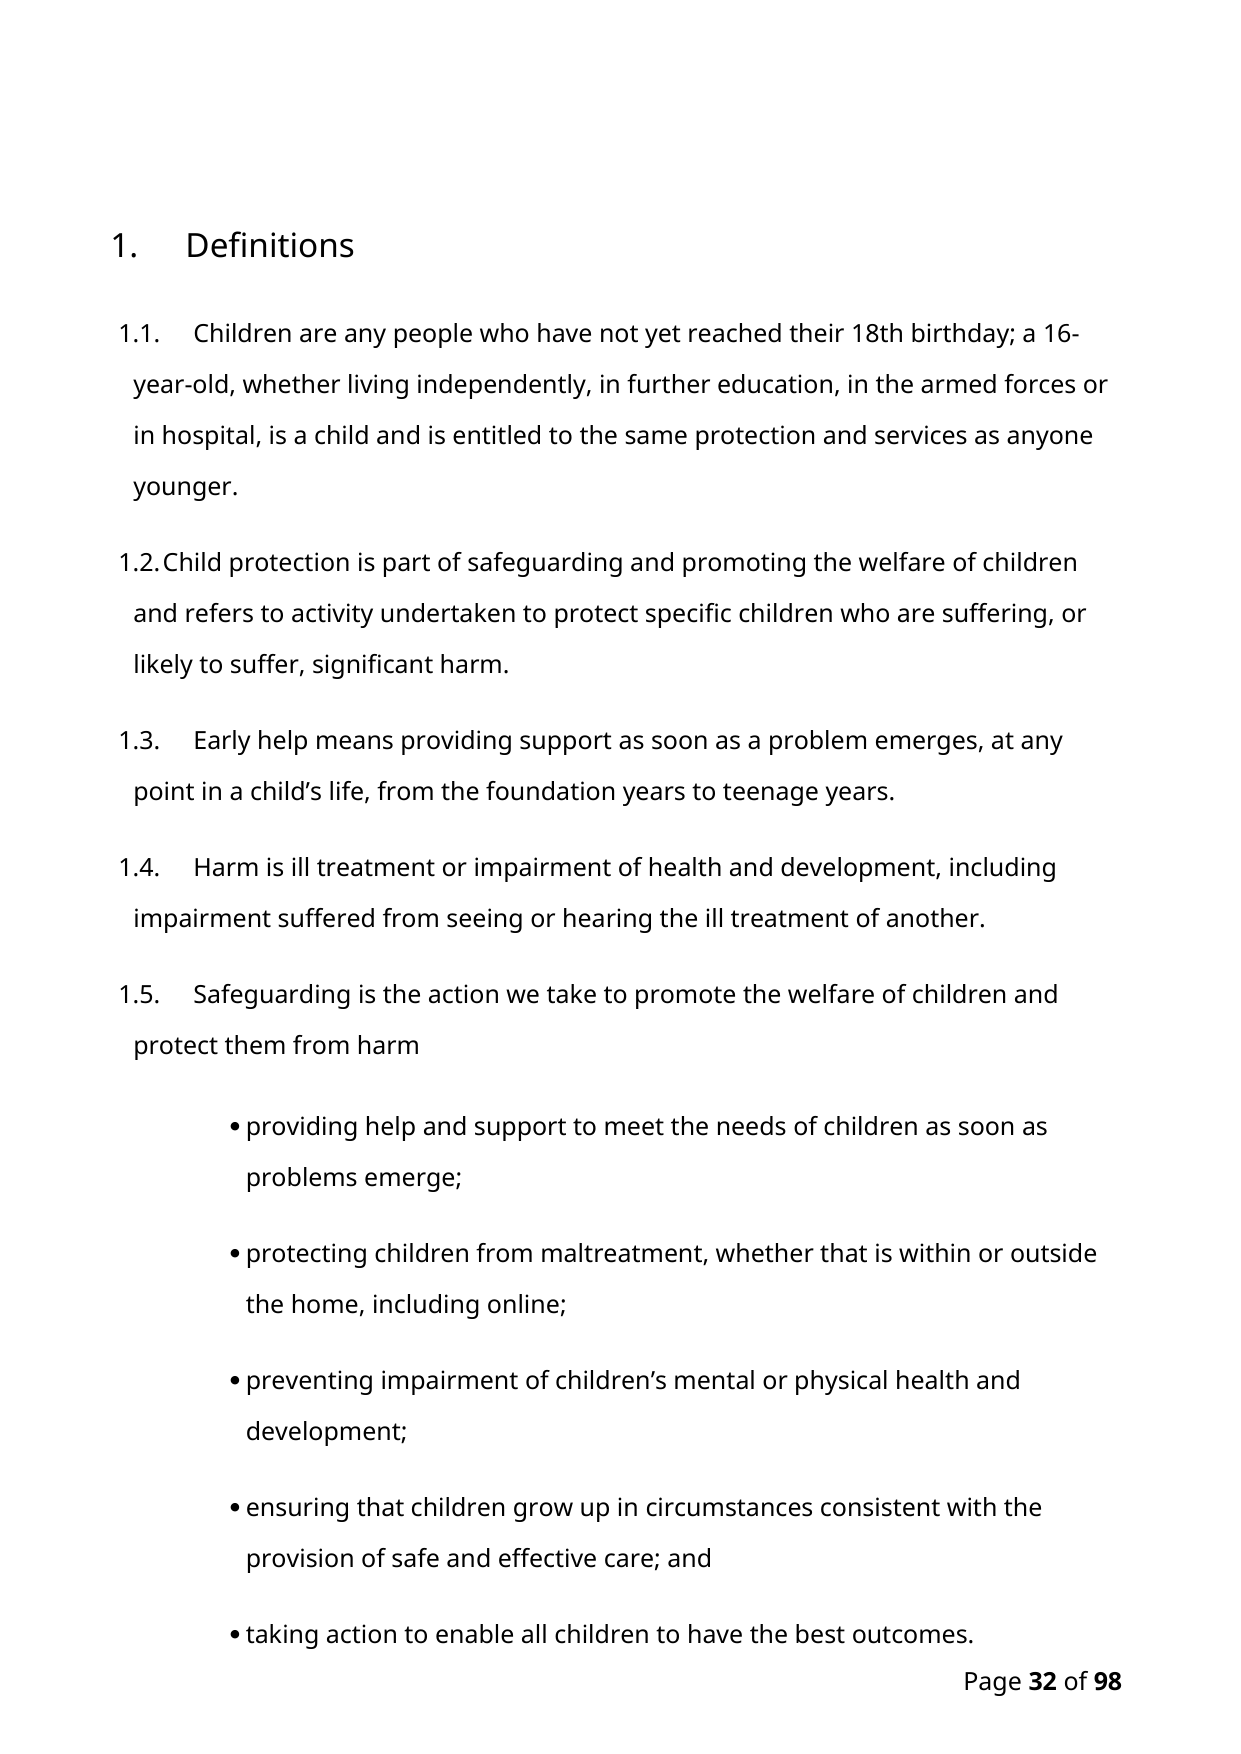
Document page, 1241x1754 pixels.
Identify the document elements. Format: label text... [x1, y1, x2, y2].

list providing help and support to meet the needs of children as soon as problems emerge; [231, 1108, 1122, 1193]
list Children are any people who have not yet reached their 18th birthday; a 16-year-old, whether living independently, in further education, in the armed forces or in hospital, is a child and is entitled to the same protection and services as anyone younger. [118, 315, 1122, 503]
list Harm is ill treatment or impairment of health and development, including impairment suffered from seeing or hearing the ill treatment of another. [118, 850, 1122, 935]
list taking action to enable all children to have the best outcomes. [231, 1616, 1122, 1651]
list Early help means providing support as soon as a problem emerges, at any point in a child’s life, from the foundation years to teenage years. [118, 723, 1122, 808]
list protecting children from maltreatment, whether that is within or outside the home, including online; [231, 1235, 1122, 1320]
list Child protection is part of safeguarding and promoting the welfare of children and refers to activity undertaken to protect specific children who are suffering, or likely to suffer, significant harm. [118, 544, 1122, 681]
list Safeguarding is the action we take to promote the welfare of children and protect them from harm [118, 977, 1122, 1062]
subtitle Definitions [110, 222, 1122, 268]
list preventing impairment of children’s mental or physical health and development; [231, 1362, 1122, 1447]
list ensuring that children grow up in circumstances consistent with the provision of safe and effective care; and [231, 1489, 1122, 1574]
